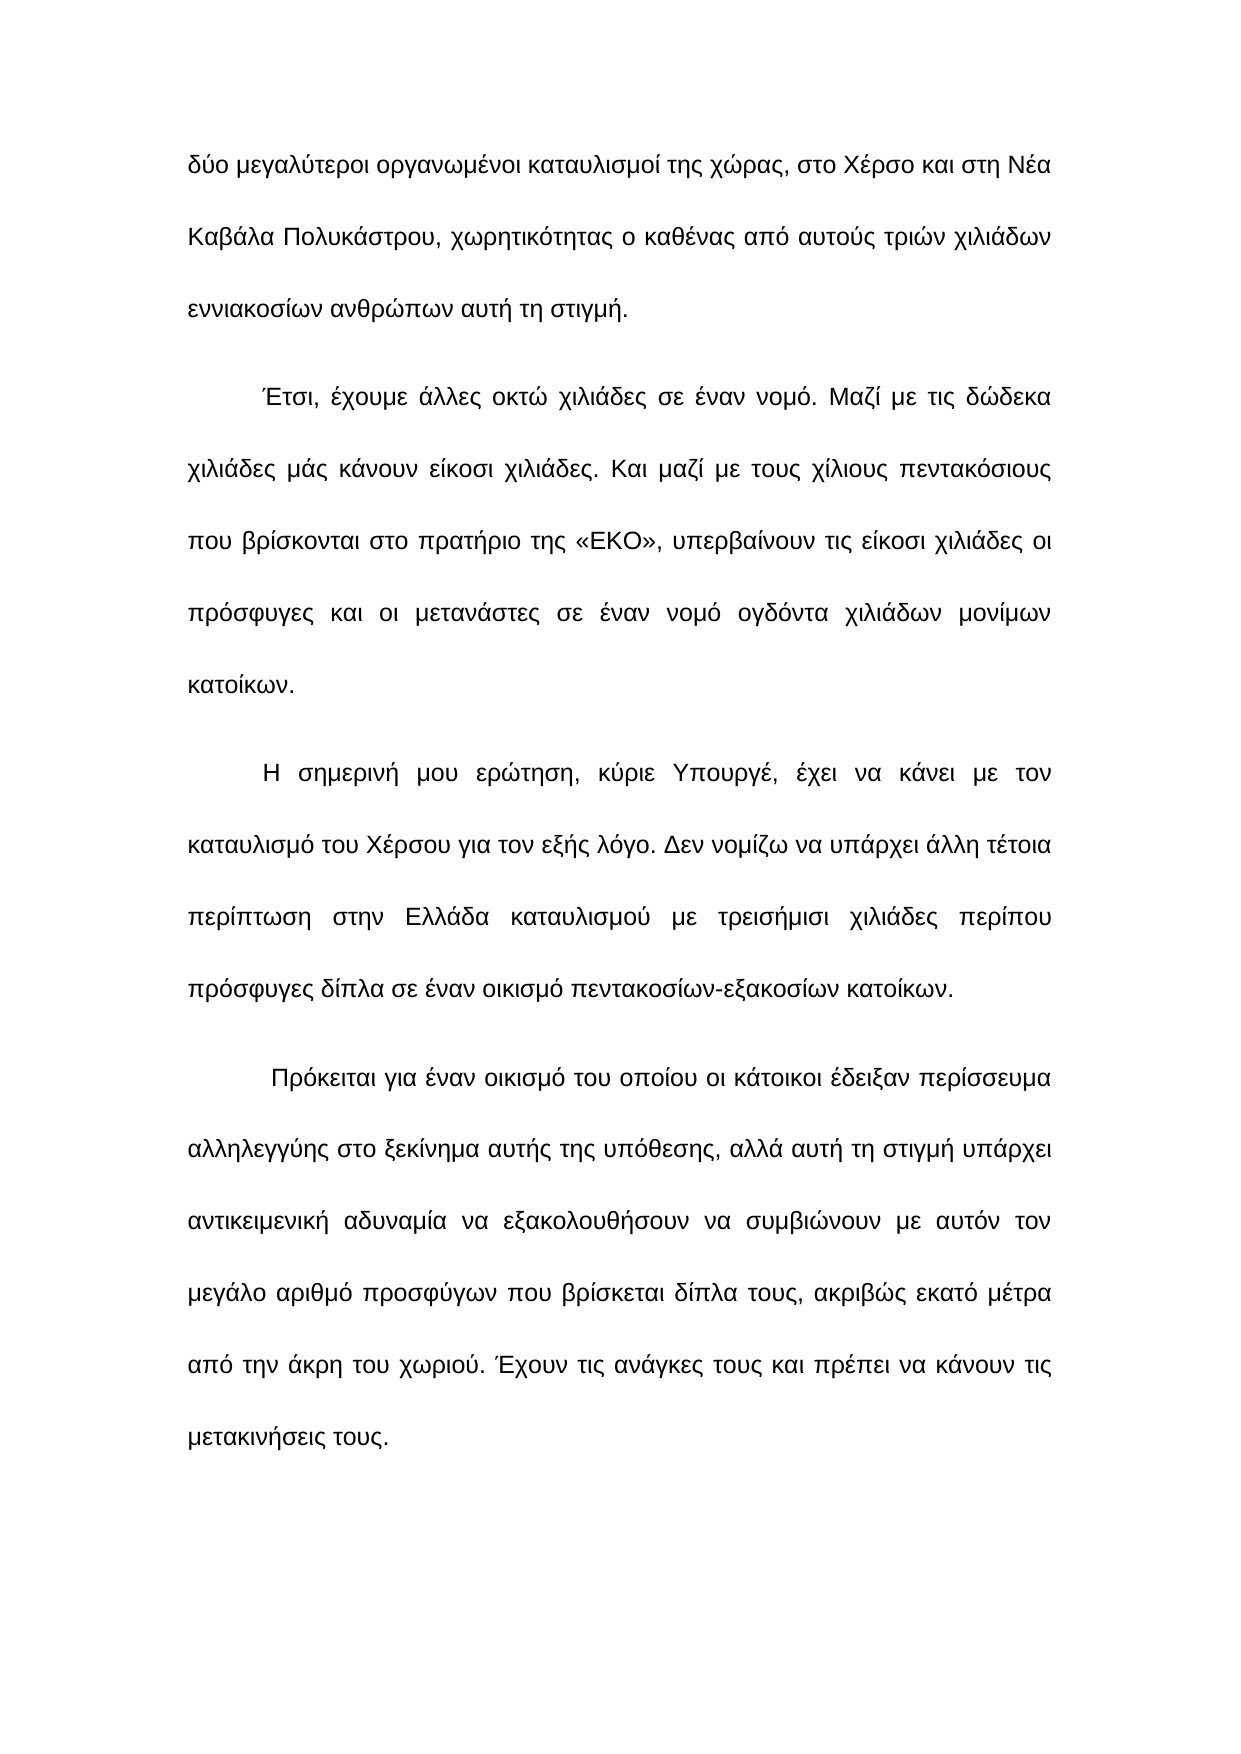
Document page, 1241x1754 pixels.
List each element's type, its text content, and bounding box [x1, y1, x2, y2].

text Έτσι, έχουμε άλλες οκτώ χιλιάδες σε έναν νομό. Μαζί με τις δώδεκα χιλιάδες μάς κάνουν είκοσι χιλιάδες. Και μαζί με τους χίλιους πεντακόσιους που βρίσκονται στο πρατήριο της «ΕΚΟ», υπερβαίνουν τις είκοσι χιλιάδες οι πρόσφυγες και οι μετανάστες σε έναν νομό ογδόντα χιλιάδων μονίμων κατοίκων. [187, 382, 1053, 698]
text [187, 150, 1053, 322]
text Η σημερινή μου ερώτηση, κύριε Υπουργέ, έχει να κάνει με τον καταυλισμό του Χέρσου για τον εξής λόγο. Δεν νομίζω να υπάρχει άλλη τέτοια περίπτωση στην Ελλάδα καταυλισμού με τρεισήμισι χιλιάδες περίπου πρόσφυγες δίπλα σε έναν οικισμό πεντακοσίων-εξακοσίων κατοίκων. [187, 758, 1053, 1003]
text Πρόκειται για έναν οικισμό του οποίου οι κάτοικοι έδειξαν περίσσευμα αλληλεγγύης στο ξεκίνημα αυτής της υπόθεσης, αλλά αυτή τη στιγμή υπάρχει αντικειμενική αδυναμία να εξακολουθήσουν να συμβιώνουν με αυτόν τον μεγάλο αριθμό προσφύγων που βρίσκεται δίπλα τους, ακριβώς εκατό μέτρα από την άκρη του χωριού. Έχουν τις ανάγκες τους και πρέπει να κάνουν τις μετακινήσεις τους. [187, 1062, 1053, 1451]
